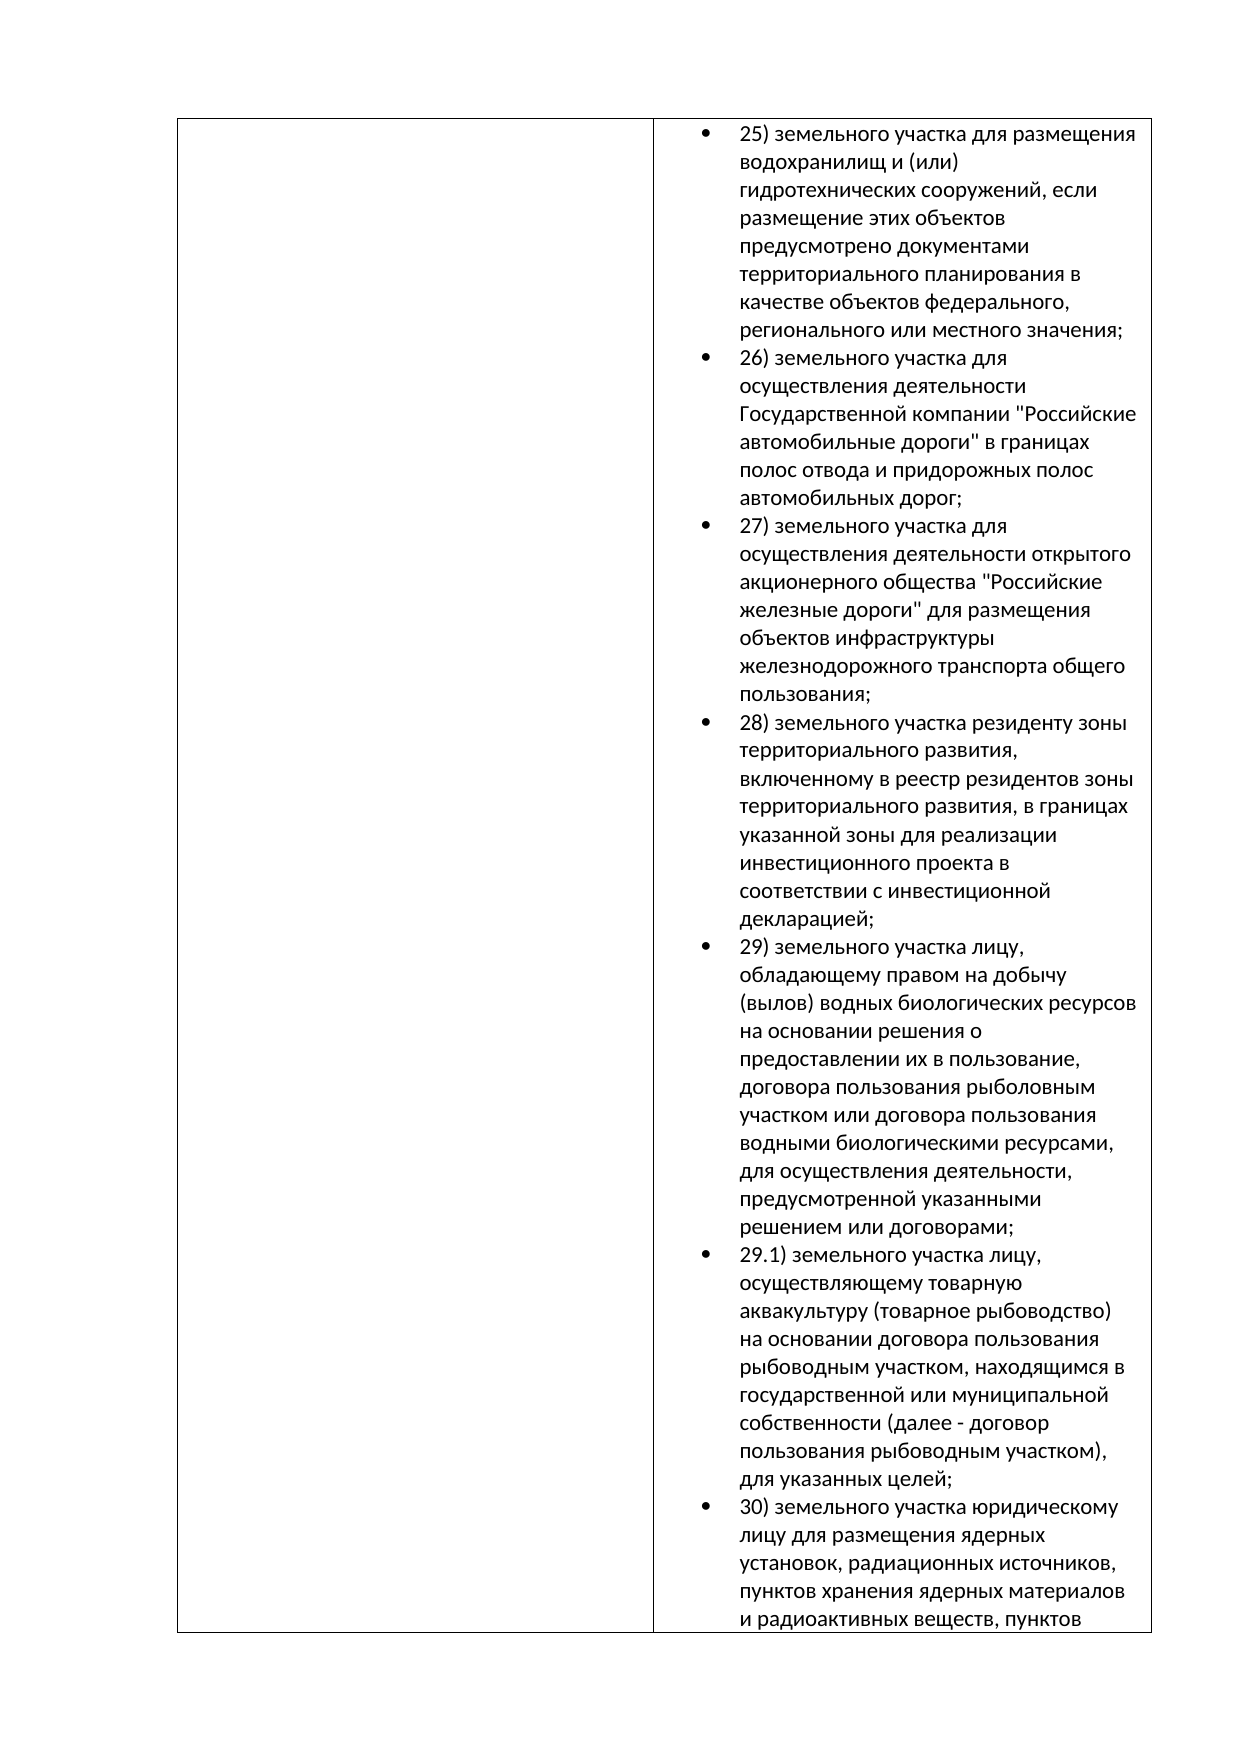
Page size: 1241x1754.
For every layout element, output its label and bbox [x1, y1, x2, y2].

table_cell [654, 119, 1151, 1632]
table_cell [178, 119, 653, 1632]
